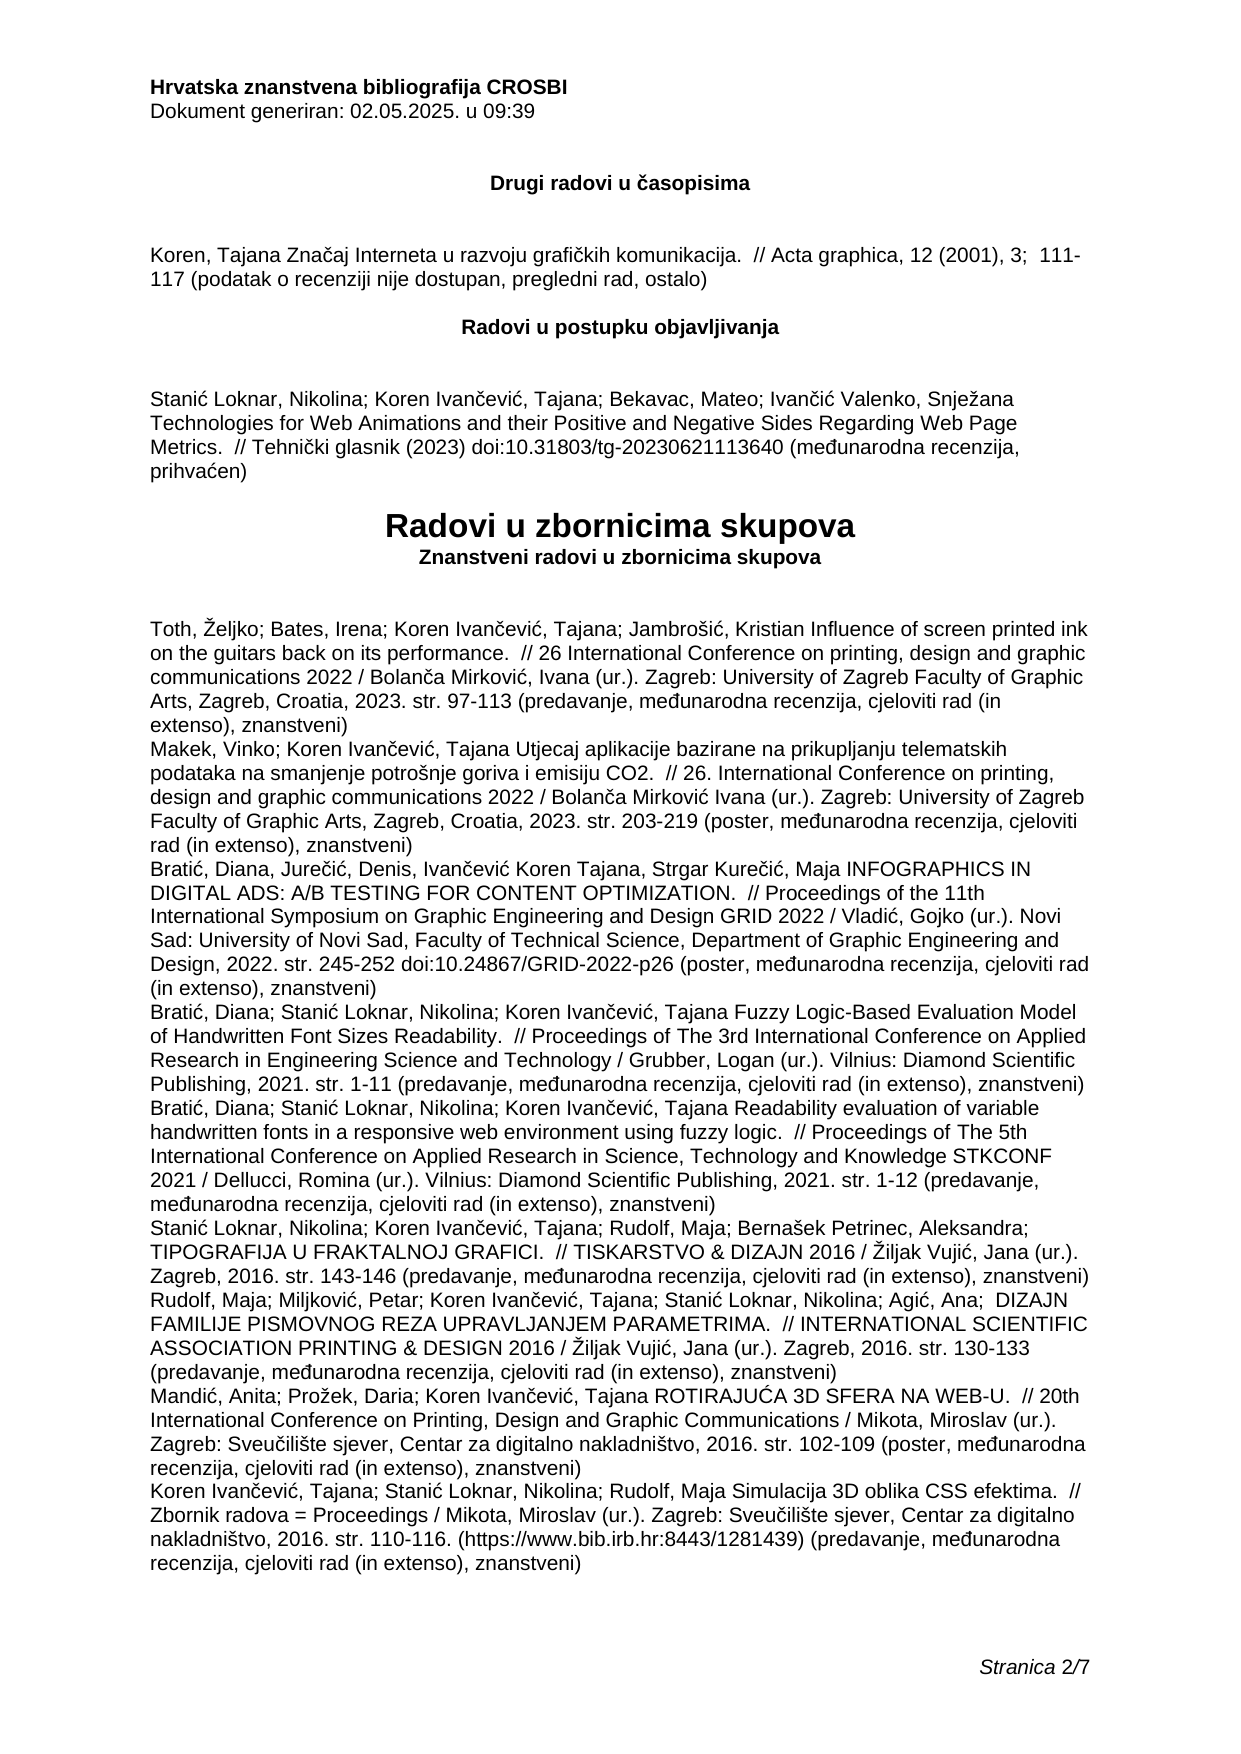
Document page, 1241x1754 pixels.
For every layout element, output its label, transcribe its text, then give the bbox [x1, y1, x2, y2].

text Mandić, Anita; Prožek, Daria; Koren Ivančević, Tajana [150, 1383, 1090, 1479]
subtitle Radovi u zbornicima skupova [150, 506, 1090, 545]
text Makek, Vinko; Koren Ivančević, Tajana [150, 737, 1090, 856]
text Toth, Željko; Bates, Irena; Koren Ivančević, Tajana; Jambrošić, Kristian [150, 617, 1090, 737]
text Bratić, Diana, Jurečić, Denis, Ivančević Koren Tajana, Strgar Kurečić, Maja [150, 856, 1090, 1000]
subtitle Znanstveni radovi u zbornicima skupova [150, 545, 1090, 569]
text Koren, Tajana [150, 243, 1090, 291]
text Bratić, Diana; Stanić Loknar, Nikolina; Koren Ivančević, Tajana [150, 1000, 1090, 1096]
text Stanić Loknar, Nikolina; Koren Ivančević, Tajana; Rudolf, Maja; Bernašek Petrinec, Aleksandra; [150, 1216, 1090, 1288]
text Bratić, Diana; Stanić Loknar, Nikolina; Koren Ivančević, Tajana [150, 1096, 1090, 1216]
subtitle Drugi radovi u časopisima [150, 171, 1090, 195]
subtitle Radovi u postupku objavljivanja [150, 315, 1090, 339]
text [150, 1479, 1090, 1575]
text Stanić Loknar, Nikolina; Koren Ivančević, Tajana; Bekavac, Mateo; Ivančić Valenko, Snježana [150, 387, 1090, 482]
text Rudolf, Maja; Miljković, Petar; Koren Ivančević, Tajana; Stanić Loknar, Nikolina; Agić, Ana; [150, 1288, 1090, 1383]
